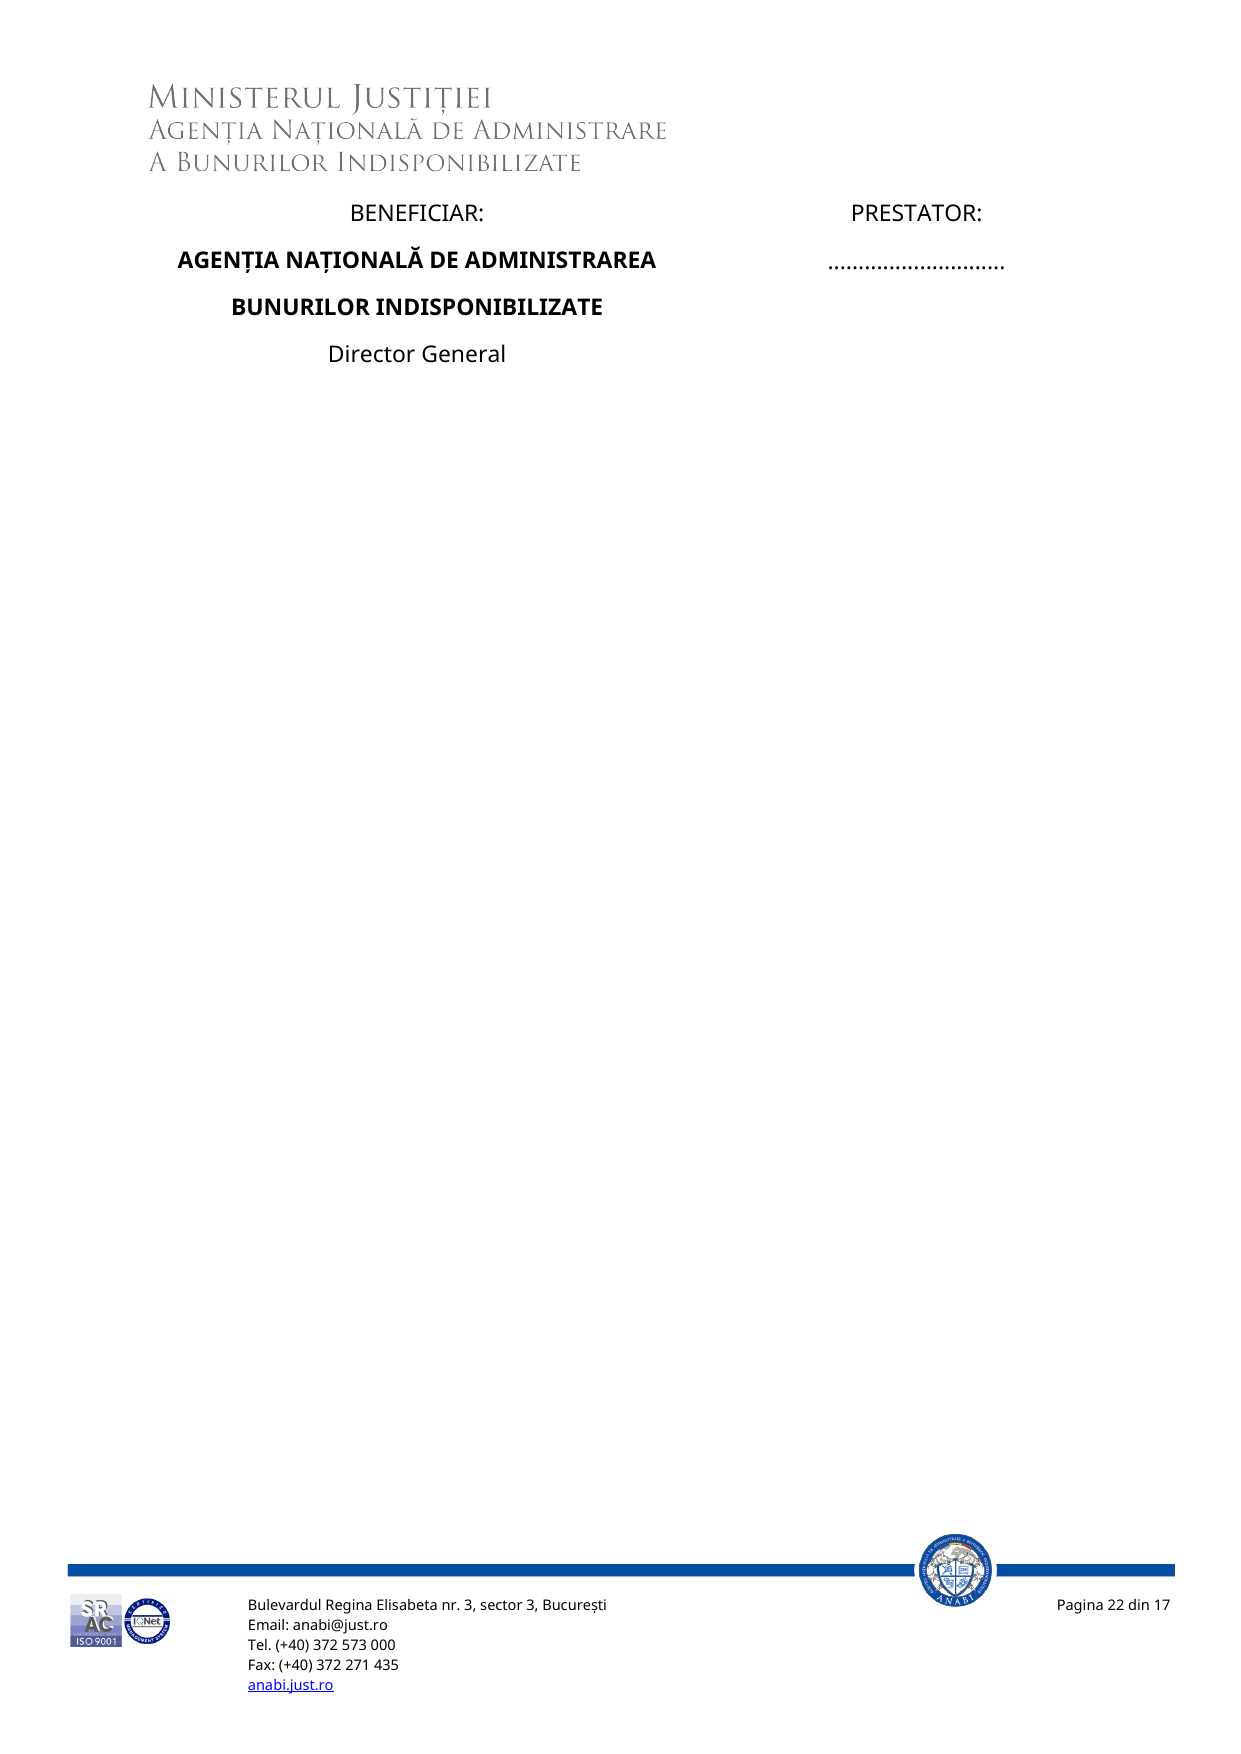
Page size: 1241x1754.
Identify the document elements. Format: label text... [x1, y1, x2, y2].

picture [147, 84, 667, 172]
table_header BENEFICIAR: AGENȚIA NAȚIONALĂ DE ADMINISTRAREA BUNURILOR INDISPONIBILIZATE Director General [148, 197, 686, 394]
picture [65, 1528, 1176, 1647]
table_header PRESTATOR: ............................. [686, 197, 1147, 394]
